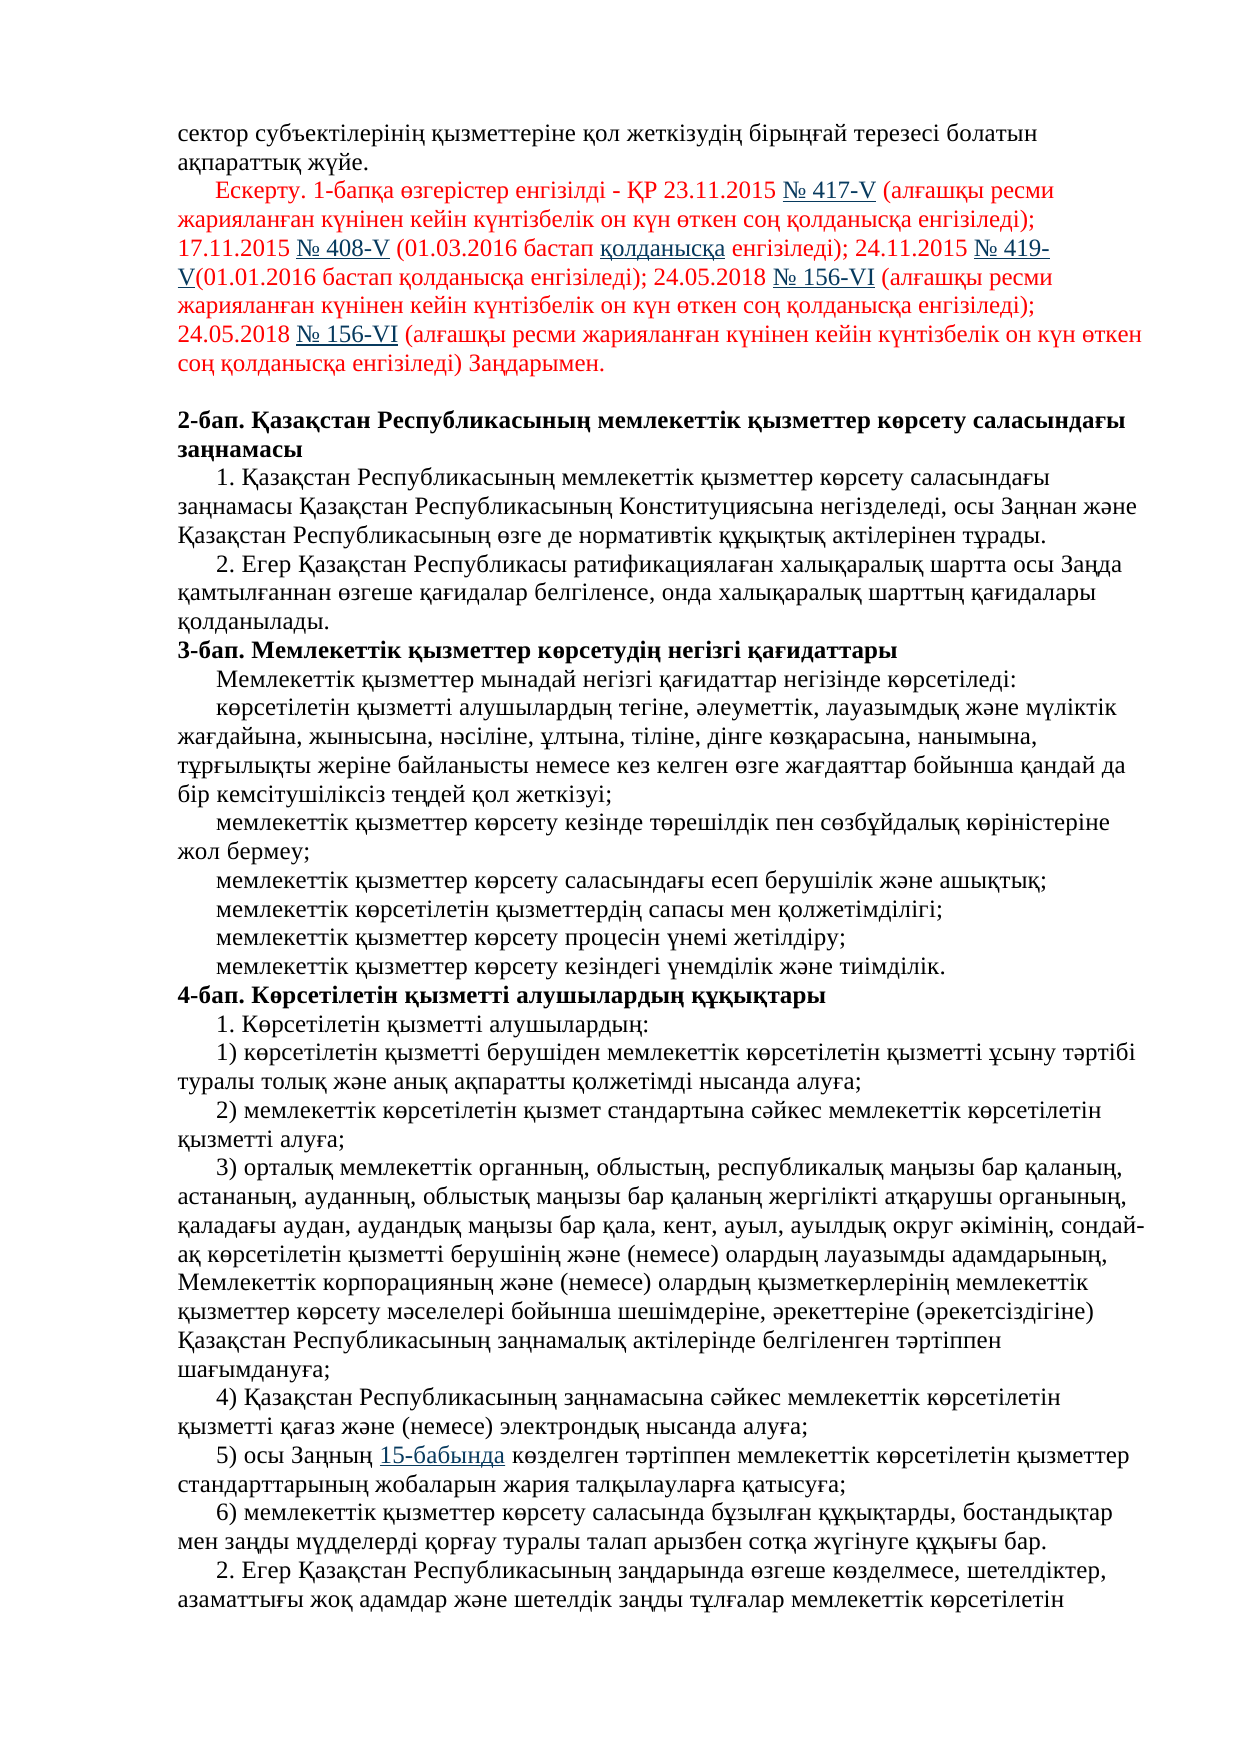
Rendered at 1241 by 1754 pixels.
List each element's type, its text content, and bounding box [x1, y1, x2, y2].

text мемлекеттік қызметтер көрсету кезіндегі үнемділік және тиімділік. [177, 951, 1152, 980]
text мемлекеттік көрсетілетін қызметтердің сапасы мен қолжетімділігі; [177, 894, 1152, 922]
text мемлекеттік қызметтер көрсету процесін үнемі жетілдіру; [177, 922, 1152, 951]
text 3-бап. Мемлекеттік қызметтер көрсетудің негізгі қағидаттары [177, 635, 1152, 664]
text Ескерту. 1-бапқа өзгерістер енгізілді - ҚР 23.11.2015 № 417-V (алғашқы ресми жарияланған күнінен кейін күнтізбелік он күн өткен соң қолданысқа енгізіледі); 17.11.2015 № 408-V (01.03.2016 бастап қолданысқа енгізіледі); 24.11.2015 № 419-V(01.01.2016 бастап қолданысқа енгізіледі); 24.05.2018 № 156-VI (алғашқы ресми жарияланған күнінен кейін күнтізбелік он күн өткен соң қолданысқа енгізіледі); 24.05.2018 № 156-VI (алғашқы ресми жарияланған күнінен кейін күнтізбелік он күн өткен соң қолданысқа енгізіледі) Заңдарымен. [177, 176, 1152, 405]
text 6) мемлекеттік қызметтер көрсету саласында бұзылған құқықтарды, бостандықтар мен заңды мүдделерді қорғау туралы талап арызбен сотқа жүгінуге құқығы бар. [177, 1497, 1152, 1555]
text 2. Егер Қазақстан Республикасы ратификациялаған халықаралық шартта осы Заңда қамтылғаннан өзгеше қағидалар белгіленсе, онда халықаралық шарттың қағидалары қолданылады. [177, 549, 1152, 635]
text 4-бап. Көрсетілетін қызметті алушылардың құқықтары [177, 980, 1152, 1009]
text 1) көрсетілетін қызметті берушіден мемлекеттік көрсетілетін қызметті ұсыну тәртібі туралы толық және анық ақпаратты қолжетімді нысанда алуға; [177, 1037, 1152, 1095]
text 2-бап. Қазақстан Республикасының мемлекеттік қызметтер көрсету саласындағы заңнамасы [177, 405, 1152, 462]
text 2) мемлекеттік көрсетілетін қызмет стандартына сәйкес мемлекеттік көрсетілетін қызметті алуға; [177, 1095, 1152, 1152]
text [177, 118, 1152, 176]
text 1. Көрсетілетін қызметті алушылардың: [177, 1009, 1152, 1037]
text Мемлекеттік қызметтер мынадай негізгі қағидаттар негізінде көрсетіледі: [177, 664, 1152, 692]
text 5) осы Заңның 15-бабында көзделген тәртіппен мемлекеттік көрсетілетін қызметтер стандарттарының жобаларын жария талқылауларға қатысуға; [177, 1440, 1152, 1497]
text 4) Қазақстан Республикасының заңнамасына сәйкес мемлекеттік көрсетілетін қызметті қағаз және (немесе) электрондық нысанда алуға; [177, 1382, 1152, 1440]
text мемлекеттік қызметтер көрсету кезінде төрешілдік пен сөзбұйдалық көріністеріне жол бермеу; [177, 807, 1152, 865]
text 3) орталық мемлекеттік органның, облыстың, республикалық маңызы бар қаланың, астананың, ауданның, облыстық маңызы бар қаланың жергілікті атқарушы органының, қаладағы аудан, аудандық маңызы бар қала, кент, ауыл, ауылдық округ әкімінің, сондай-ақ көрсетілетін қызметті берушінің және (немесе) олардың лауазымды адамдарының, Мемлекеттік корпорацияның және (немесе) олардың қызметкерлерінің мемлекеттік қызметтер көрсету мәселелері бойынша шешімдеріне, әрекеттеріне (әрекетсіздігіне) Қазақстан Республикасының заңнамалық актілерінде белгіленген тәртіппен шағымдануға; [177, 1152, 1152, 1382]
text көрсетілетін қызметті алушылардың тегiне, әлеуметтiк, лауазымдық және мүлiктiк жағдайына, жынысына, нәсiлiне, ұлтына, тiлiне, дiнге көзқарасына, нанымына, тұрғылықты жерiне байланысты немесе кез келген өзге жағдаяттар бойынша қандай да бір кемсітушіліксіз теңдей қол жеткізуі; [177, 692, 1152, 807]
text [177, 1555, 1152, 1612]
text мемлекеттік қызметтер көрсету саласындағы есеп берушілік және ашықтық; [177, 865, 1152, 894]
text 1. Қазақстан Республикасының мемлекеттік қызметтер көрсету саласындағы заңнамасы Қазақстан Республикасының Конституциясына негізделеді, осы Заңнан және Қазақстан Республикасының өзге де нормативтік құқықтық актілерінен тұрады. [177, 462, 1152, 549]
